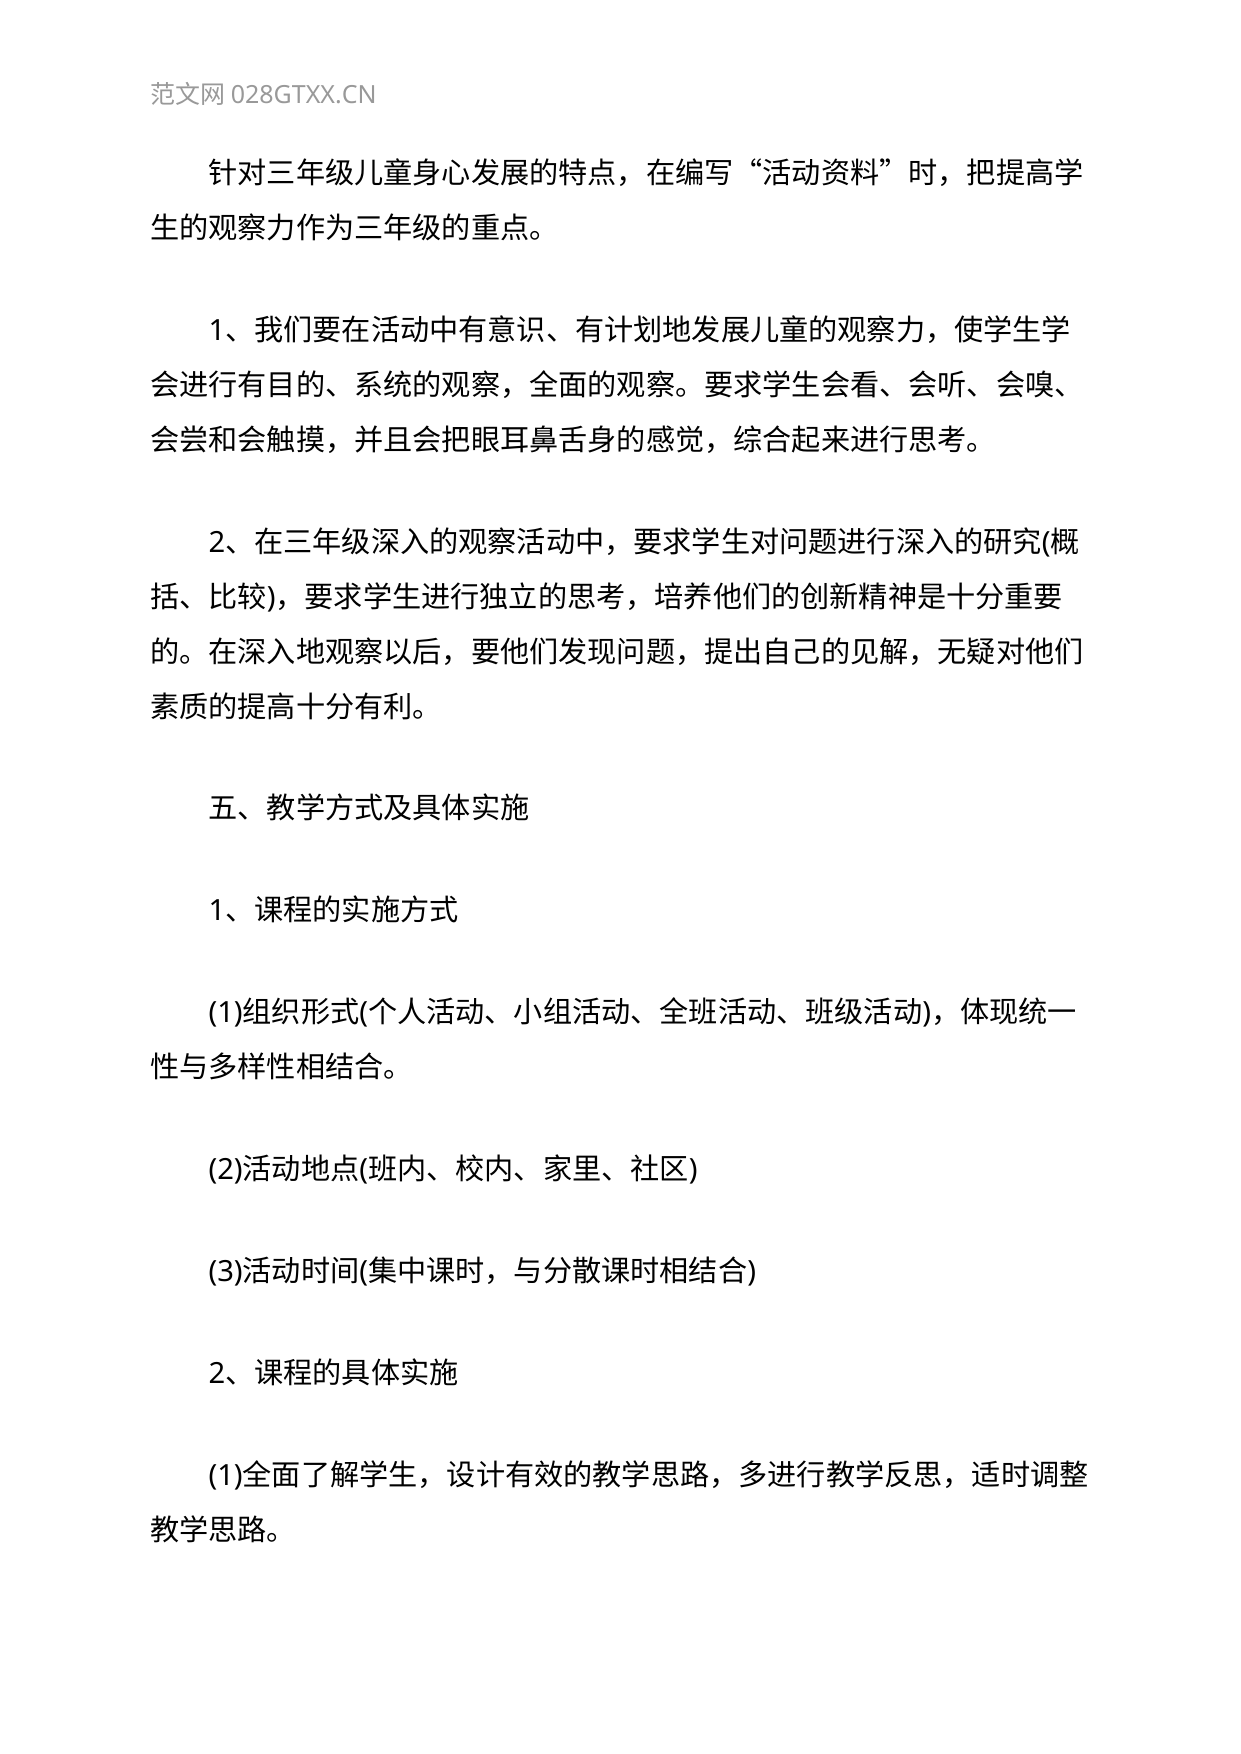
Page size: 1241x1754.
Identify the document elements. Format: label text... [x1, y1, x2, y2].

text 针对三年级儿童身心发展的特点，在编写“活动资料”时，把提高学生的观察力作为三年级的重点。 [150, 150, 1090, 247]
text 五、教学方式及具体实施 [150, 785, 1090, 827]
text 2、在三年级深入的观察活动中，要求学生对问题进行深入的研究(概括、比较)，要求学生进行独立的思考，培养他们的创新精神是十分重要的。在深入地观察以后，要他们发现问题，提出自己的见解，无疑对他们素质的提高十分有利。 [150, 518, 1090, 726]
text (3)活动时间(集中课时，与分散课时相结合) [150, 1247, 1090, 1290]
text 1、我们要在活动中有意识、有计划地发展儿童的观察力，使学生学会进行有目的、系统的观察，全面的观察。要求学生会看、会听、会嗅、会尝和会触摸，并且会把眼耳鼻舌身的感觉，综合起来进行思考。 [150, 307, 1090, 459]
text 1、课程的实施方式 [150, 887, 1090, 929]
text (2)活动地点(班内、校内、家里、社区) [150, 1146, 1090, 1188]
text (1)组织形式(个人活动、小组活动、全班活动、班级活动)，体现统一性与多样性相结合。 [150, 989, 1090, 1086]
text 2、课程的具体实施 [150, 1349, 1090, 1392]
text (1)全面了解学生，设计有效的教学思路，多进行教学反思，适时调整教学思路。 [150, 1451, 1090, 1549]
